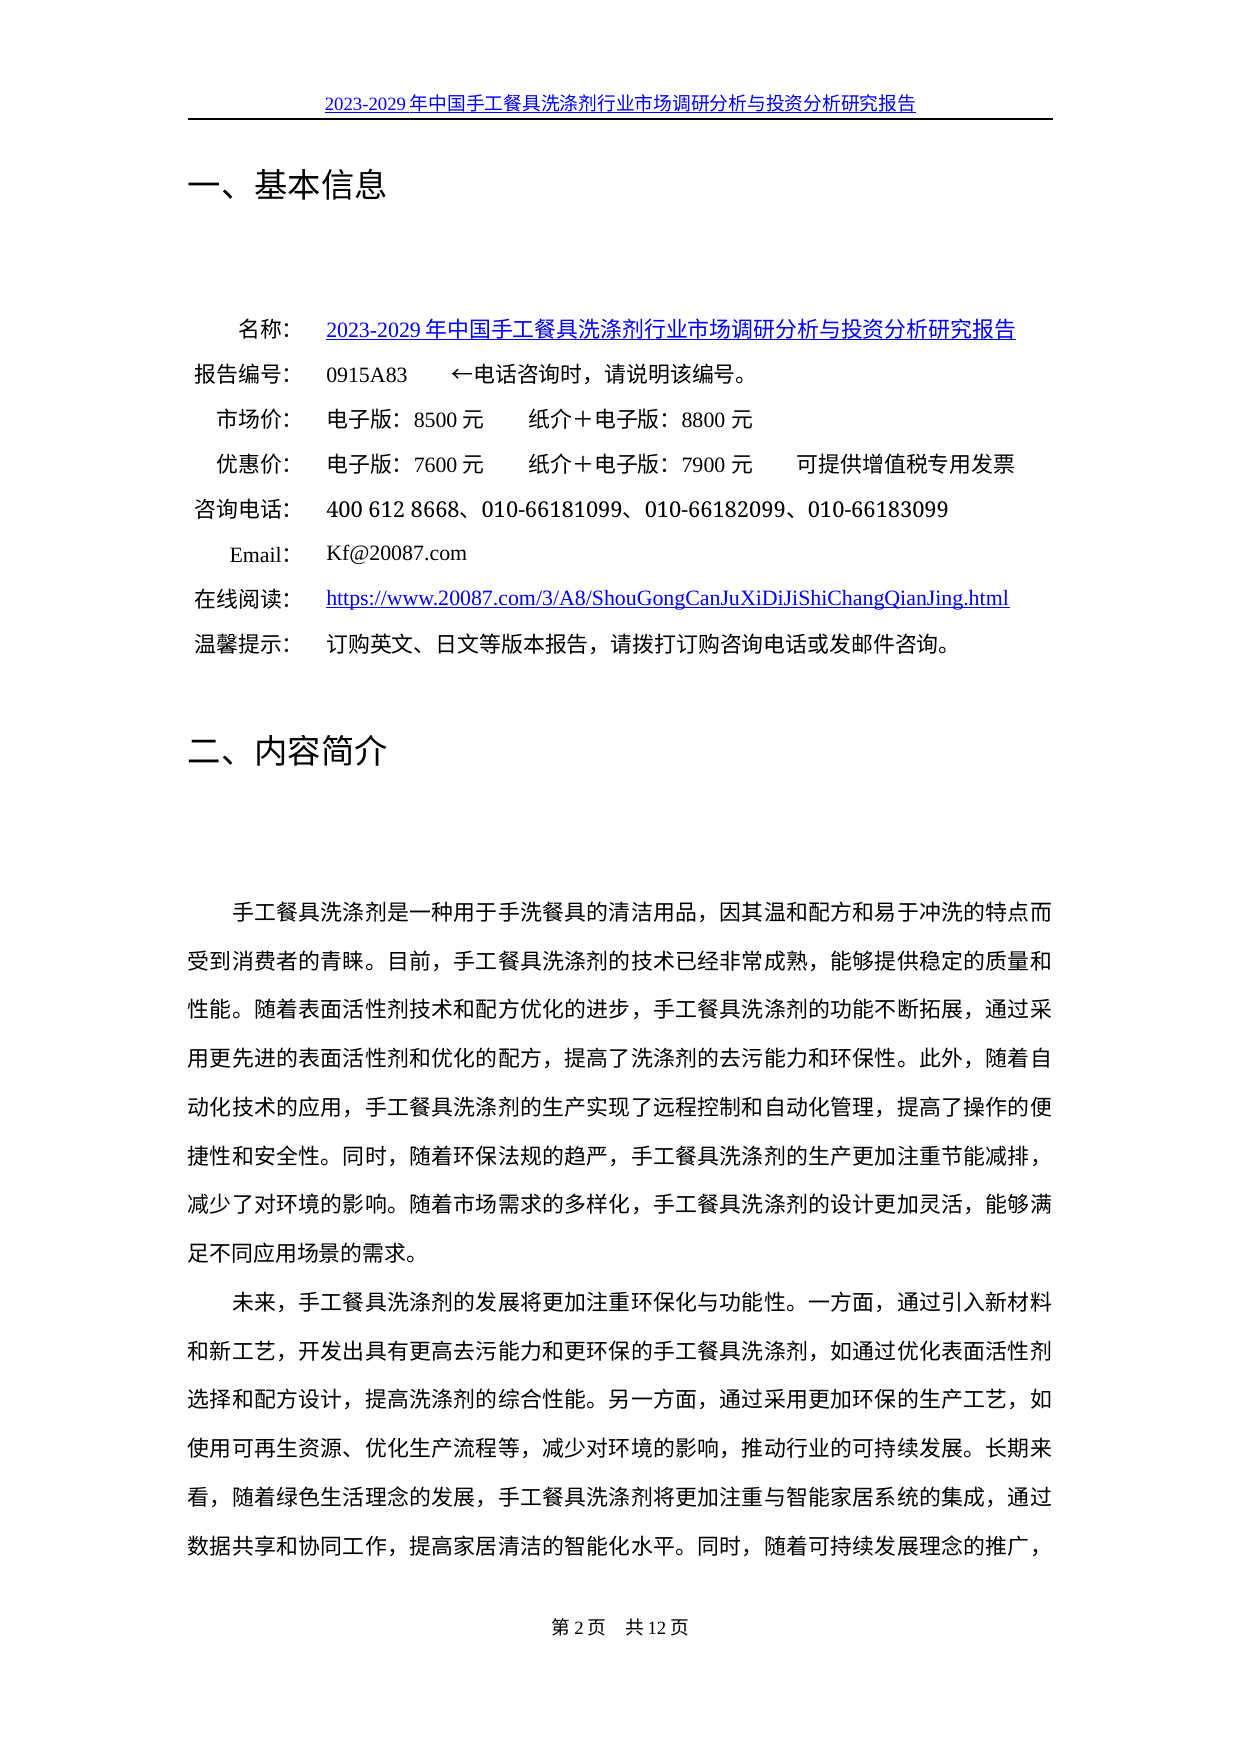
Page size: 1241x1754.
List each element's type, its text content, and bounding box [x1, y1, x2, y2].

table_cell 报告编号： [167, 357, 315, 402]
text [187, 894, 1053, 1561]
table_header 名称： [167, 312, 315, 357]
table_cell 400 612 8668、010-66181099、010-66182099、010-66183099 [315, 492, 1073, 537]
table_cell 电子版：8500 元 纸介＋电子版：8800 元 [315, 402, 1073, 447]
table_cell 订购英文、日文等版本报告，请拨打订购咨询电话或发邮件咨询。 [315, 627, 1073, 672]
table_header 2023-2029年中国手工餐具洗涤剂行业市场调研分析与投资分析研究报告 [315, 312, 1073, 357]
table_cell Kf@20087.com [315, 537, 1073, 582]
table_cell 市场价： [167, 402, 315, 447]
table_cell 0915A83 ←电话咨询时，请说明该编号。 [315, 357, 1073, 402]
table_cell [315, 582, 1073, 627]
table_cell 电子版：7600 元 纸介＋电子版：7900 元 可提供增值税专用发票 [315, 447, 1073, 492]
title 二、内容简介 [187, 717, 1053, 782]
table_cell 温馨提示： [167, 627, 315, 672]
table_cell 在线阅读： [167, 582, 315, 627]
title 一、基本信息 [187, 150, 1053, 215]
table_cell 优惠价： [167, 447, 315, 492]
table_cell Email： [167, 537, 315, 582]
table_cell 咨询电话： [167, 492, 315, 537]
